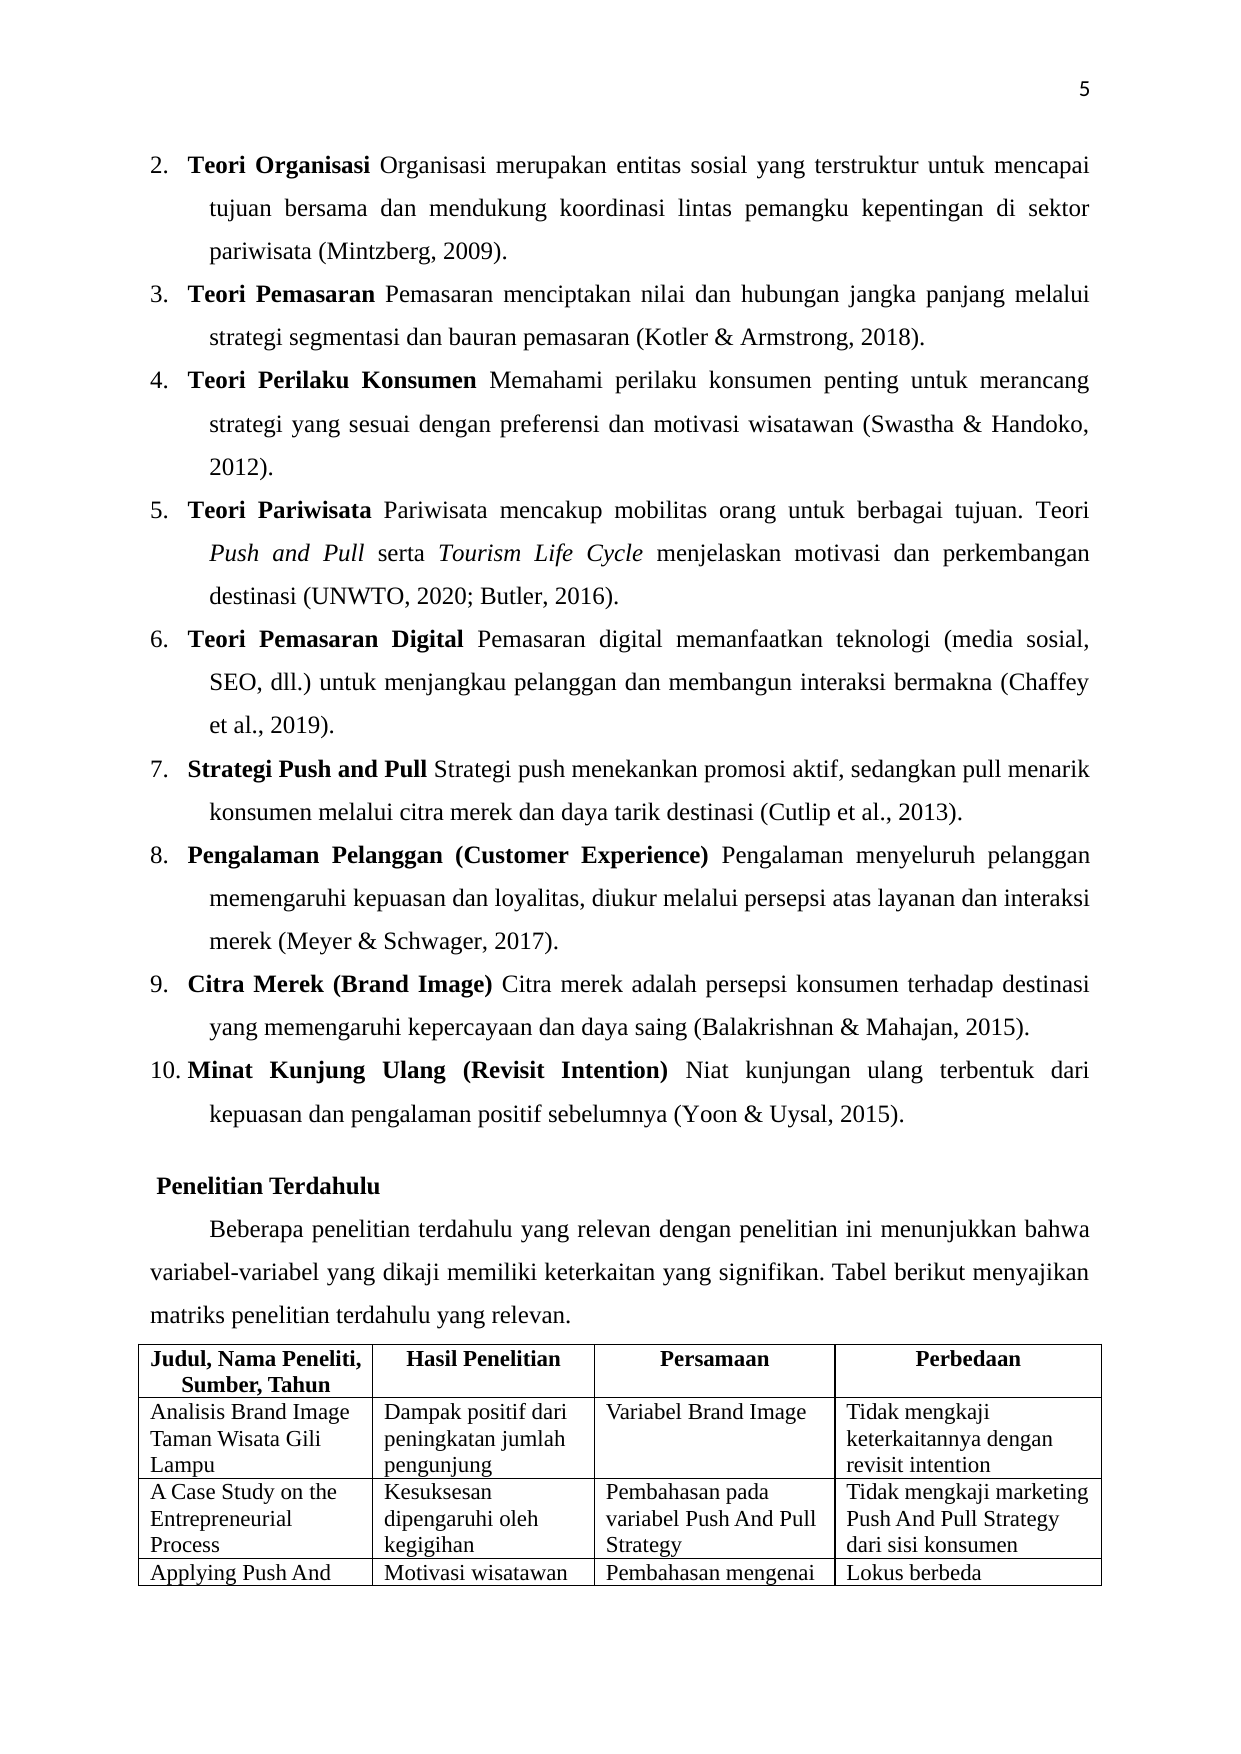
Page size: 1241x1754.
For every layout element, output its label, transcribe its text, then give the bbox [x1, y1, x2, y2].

list Teori Pemasaran Digital Pemasaran digital memanfaatkan teknologi (media sosial, SEO, dll.) untuk menjangkau pelanggan dan membangun interaksi bermakna (Chaffey et al., 2019). [150, 741, 1090, 856]
list Pengalaman Pelanggan (Customer Experience) Pengalaman menyeluruh pelanggan memengaruhi kepuasan dan loyalitas, diukur melalui persepsi atas layanan dan interaksi merek (Meyer & Schwager, 2017). [150, 1015, 1090, 1130]
list Teori Pemasaran Pemasaran menciptakan nilai dan hubungan jangka panjang melalui strategi segmentasi dan bauran pemasaran (Kotler & Armstrong, 2018). [150, 308, 1090, 380]
list Minat Kunjung Ulang (Revisit Intention) Niat kunjungan ulang terbentuk dari kepuasan dan pengalaman positif sebelumnya (Yoon & Uysal, 2015). [150, 1289, 1090, 1361]
list Teori Perilaku Konsumen Memahami perilaku konsumen penting untuk merancang strategi yang sesuai dengan preferensi dan motivasi wisatawan (Swastha & Handoko, 2012). [150, 424, 1090, 539]
list Teori Pariwisata Pariwisata mencakup mobilitas orang untuk berbagai tujuan. Teori Push and Pull serta Tourism Life Cycle menjelaskan motivasi dan perkembangan destinasi (UNWTO, 2020; Butler, 2016). [150, 582, 1090, 697]
text Beberapa penelitian terdahulu yang relevan dengan penelitian ini menunjukkan bahwa variabel-variabel yang dikaji memiliki keterkaitan yang signifikan. Tabel berikut menyajikan matriks penelitian terdahulu yang relevan. [150, 1447, 1090, 1562]
list Strategi Push and Pull Strategi push menekankan promosi aktif, sedangkan pull menarik konsumen melalui citra merek dan daya tarik destinasi (Cutlip et al., 2013). [150, 899, 1090, 971]
text Penelitian Terdahulu [150, 1404, 1090, 1433]
list Citra Merek (Brand Image) Citra merek adalah persepsi konsumen terhadap destinasi yang memengaruhi kepercayaan dan daya saing (Balakrishnan & Mahajan, 2015). [150, 1173, 1090, 1245]
list Teori Organisasi Organisasi merupakan entitas sosial yang terstruktur untuk mencapai tujuan bersama dan mendukung koordinasi lintas pemangku kepentingan di sektor pariwisata (Mintzberg, 2009). [150, 150, 1090, 265]
